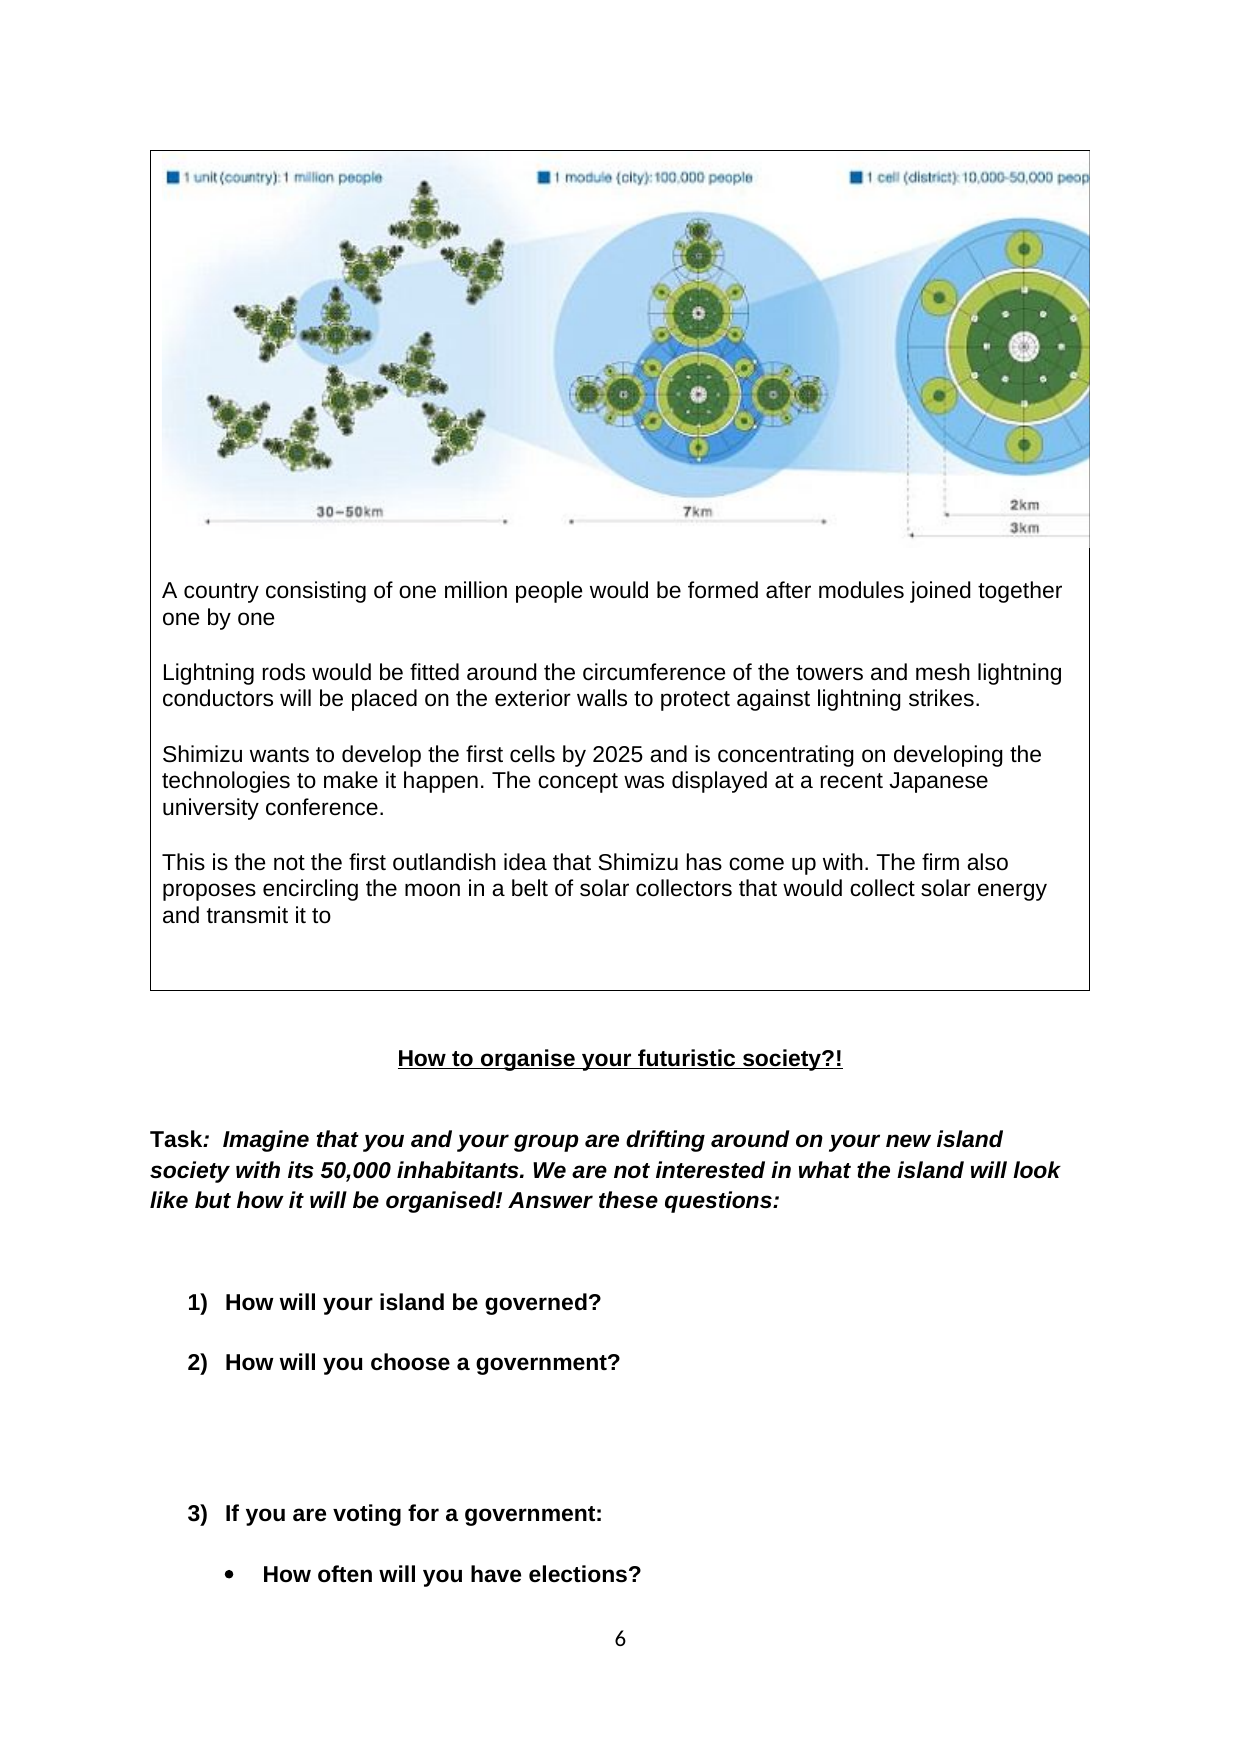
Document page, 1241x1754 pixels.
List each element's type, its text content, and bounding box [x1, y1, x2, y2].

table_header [151, 151, 1089, 990]
list If you are voting for a government: [187, 1500, 1090, 1527]
list How will you choose a government? [187, 1349, 1090, 1376]
picture [161, 151, 1090, 548]
list How will your island be governed? [187, 1289, 1090, 1315]
text How to organise your futuristic society?! [150, 1045, 1090, 1072]
list How often will you have elections? [225, 1561, 1090, 1587]
text Task: Imagine that you and your group are drifting around on your new island society with its 50,000 inhabitants. We are not interested in what the island will look like but how it will be organised! Answer these questions: [150, 1096, 1090, 1213]
